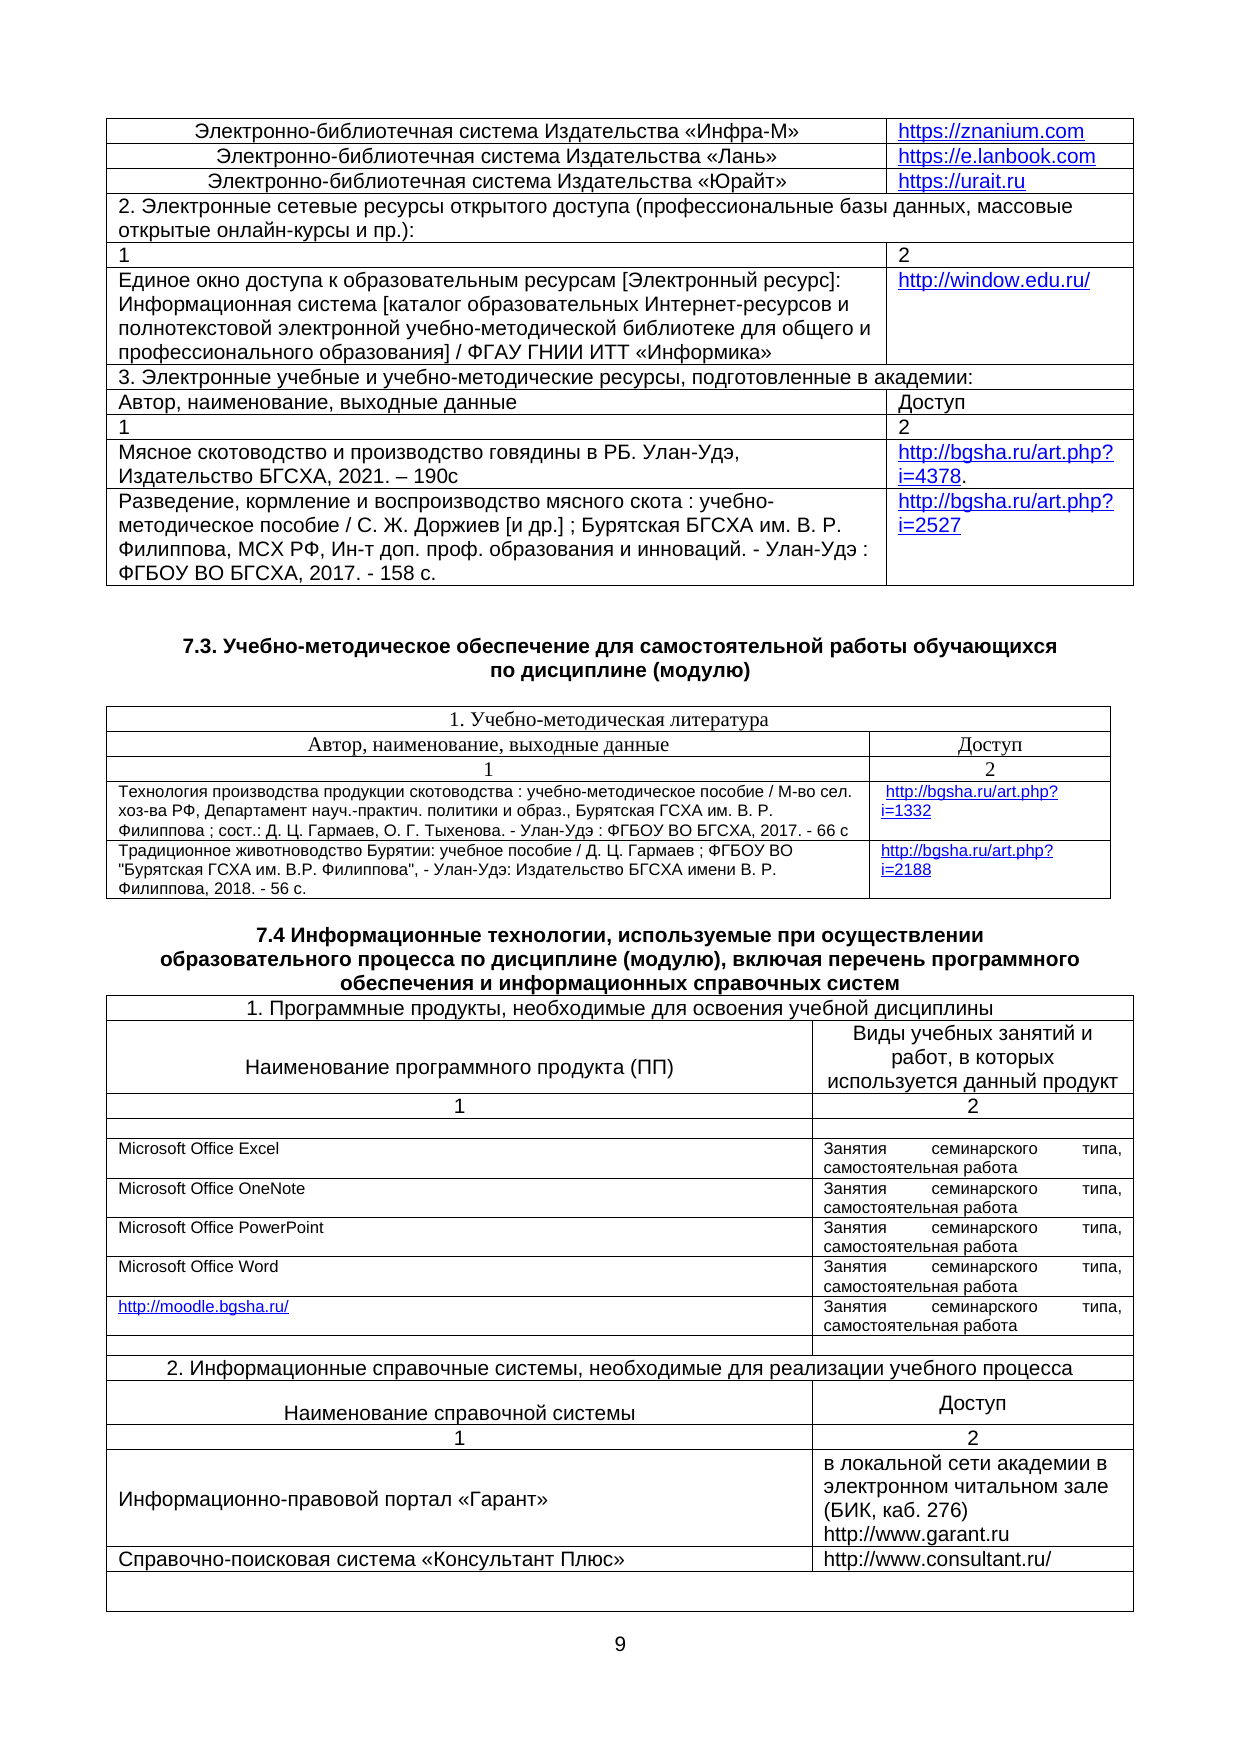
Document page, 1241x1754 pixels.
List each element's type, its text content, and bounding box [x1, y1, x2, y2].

table_cell [107, 390, 886, 414]
table_cell [107, 1572, 1133, 1611]
table_cell http://bgsha.ru/art.php?i=2188 [870, 841, 1110, 898]
table_cell [887, 243, 1133, 267]
table_cell https://znanium.com [887, 119, 1133, 143]
table_cell » [107, 169, 886, 193]
table_header [107, 996, 1133, 1020]
text 7.4 Информационные технологии, используемые при осуществлении [118, 923, 1122, 947]
table_cell Мясное скотоводство и производство говядины в РБ. Улан-Удэ, Издательство БГСХА, 2021. – 190с [107, 440, 886, 488]
table_cell [813, 1547, 1133, 1571]
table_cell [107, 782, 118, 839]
table_cell [107, 1450, 812, 1546]
table_cell [107, 757, 869, 781]
table_cell [107, 1021, 812, 1093]
table_cell Занятия семинарского типа, самостоятельная работа [813, 1139, 1133, 1177]
table_cell [107, 1094, 812, 1118]
table_cell [107, 1356, 1133, 1380]
table_cell http://bgsha.ru/art.php?i=4378. [887, 440, 1133, 488]
table_cell [813, 1119, 1133, 1138]
table_cell [107, 1336, 812, 1355]
table_cell Microsoft Office Excel [107, 1139, 812, 1177]
table_cell Microsoft Office PowerPoint [107, 1218, 812, 1256]
table_cell Традиционное животноводство Бурятии: учебное пособие / Д. Ц. Гармаев ; ФГБОУ ВО "Бурятская ГСХА им. В.Р. Филиппова", - Улан-Удэ: Издательство БГСХА имени В. Р. Филиппова, 2018. - 56 с. [307, 841, 869, 898]
table_cell [813, 1336, 1133, 1355]
table_cell [813, 1425, 1133, 1449]
table_cell Занятия семинарского типа, самостоятельная работа [813, 1297, 1133, 1335]
table_cell [107, 1381, 812, 1424]
table_cell http://moodle.bgsha.ru/ [107, 1297, 812, 1335]
table_cell [813, 1021, 1133, 1093]
text 7.3. Учебно-методическое обеспечение для самостоятельной работы обучающихся [118, 634, 1122, 658]
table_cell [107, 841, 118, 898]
table_cell Разведение, кормление и воспроизводство мясного скота : учебно-методическое пособие / С. Ж. Доржиев [и др.] ; Бурятская БГСХА им. В. Р. Филиппова, МСХ РФ, Ин-т доп. проф. образования и инноваций. - Улан-Удэ : ФГБОУ ВО БГСХА, 2017. - 158 с. [107, 489, 886, 585]
text образовательного процесса по дисциплине (модулю), включая перечень программного обеспечения и информационных справочных систем [118, 947, 1122, 995]
table_cell Занятия семинарского типа, самостоятельная работа [813, 1179, 1133, 1217]
table_cell Занятия семинарского типа, самостоятельная работа [813, 1218, 1133, 1256]
table_cell [107, 365, 1133, 389]
table_cell [107, 119, 886, 143]
table_cell https://e.lanbook.com [887, 144, 1133, 168]
table_cell [870, 757, 1110, 781]
table_cell http://bgsha.ru/art.php?i=1332 [870, 782, 1110, 839]
table_cell http://bgsha.ru/art.php?i=2527 [887, 489, 1133, 585]
table_cell [107, 415, 886, 439]
table_cell [813, 1450, 1133, 1546]
table_cell Microsoft Office Word [107, 1257, 812, 1296]
table_cell [813, 1381, 1133, 1424]
table_cell [107, 243, 886, 267]
table_cell [107, 194, 1133, 242]
table_cell [887, 415, 1133, 439]
table_cell [107, 1425, 812, 1449]
table_cell [813, 1094, 1133, 1118]
table_cell Занятия семинарского типа, самостоятельная работа [813, 1257, 1133, 1296]
table_cell [887, 390, 1133, 414]
table_cell [107, 144, 886, 168]
table_cell [107, 1547, 812, 1571]
table_cell Microsoft Office OneNote [107, 1179, 812, 1217]
table_cell [870, 732, 1110, 756]
table_cell [107, 1119, 812, 1138]
table_cell [107, 732, 869, 756]
table_header [107, 707, 1110, 731]
text по дисциплине (модулю) [118, 658, 1122, 682]
table_cell http://window.edu.ru/ [887, 268, 1133, 364]
table_cell Единое окно доступа к образовательным ресурсам [Электронный ресурс]: Информационная система [каталог образовательных Интернет-ресурсов и полнотекстовой электронной учебно-методической библиотеке для общего и профессионального образования] / ФГАУ ГНИИ ИТТ «Информика» [107, 268, 886, 364]
table_cell https://urait.ru [887, 169, 1133, 193]
